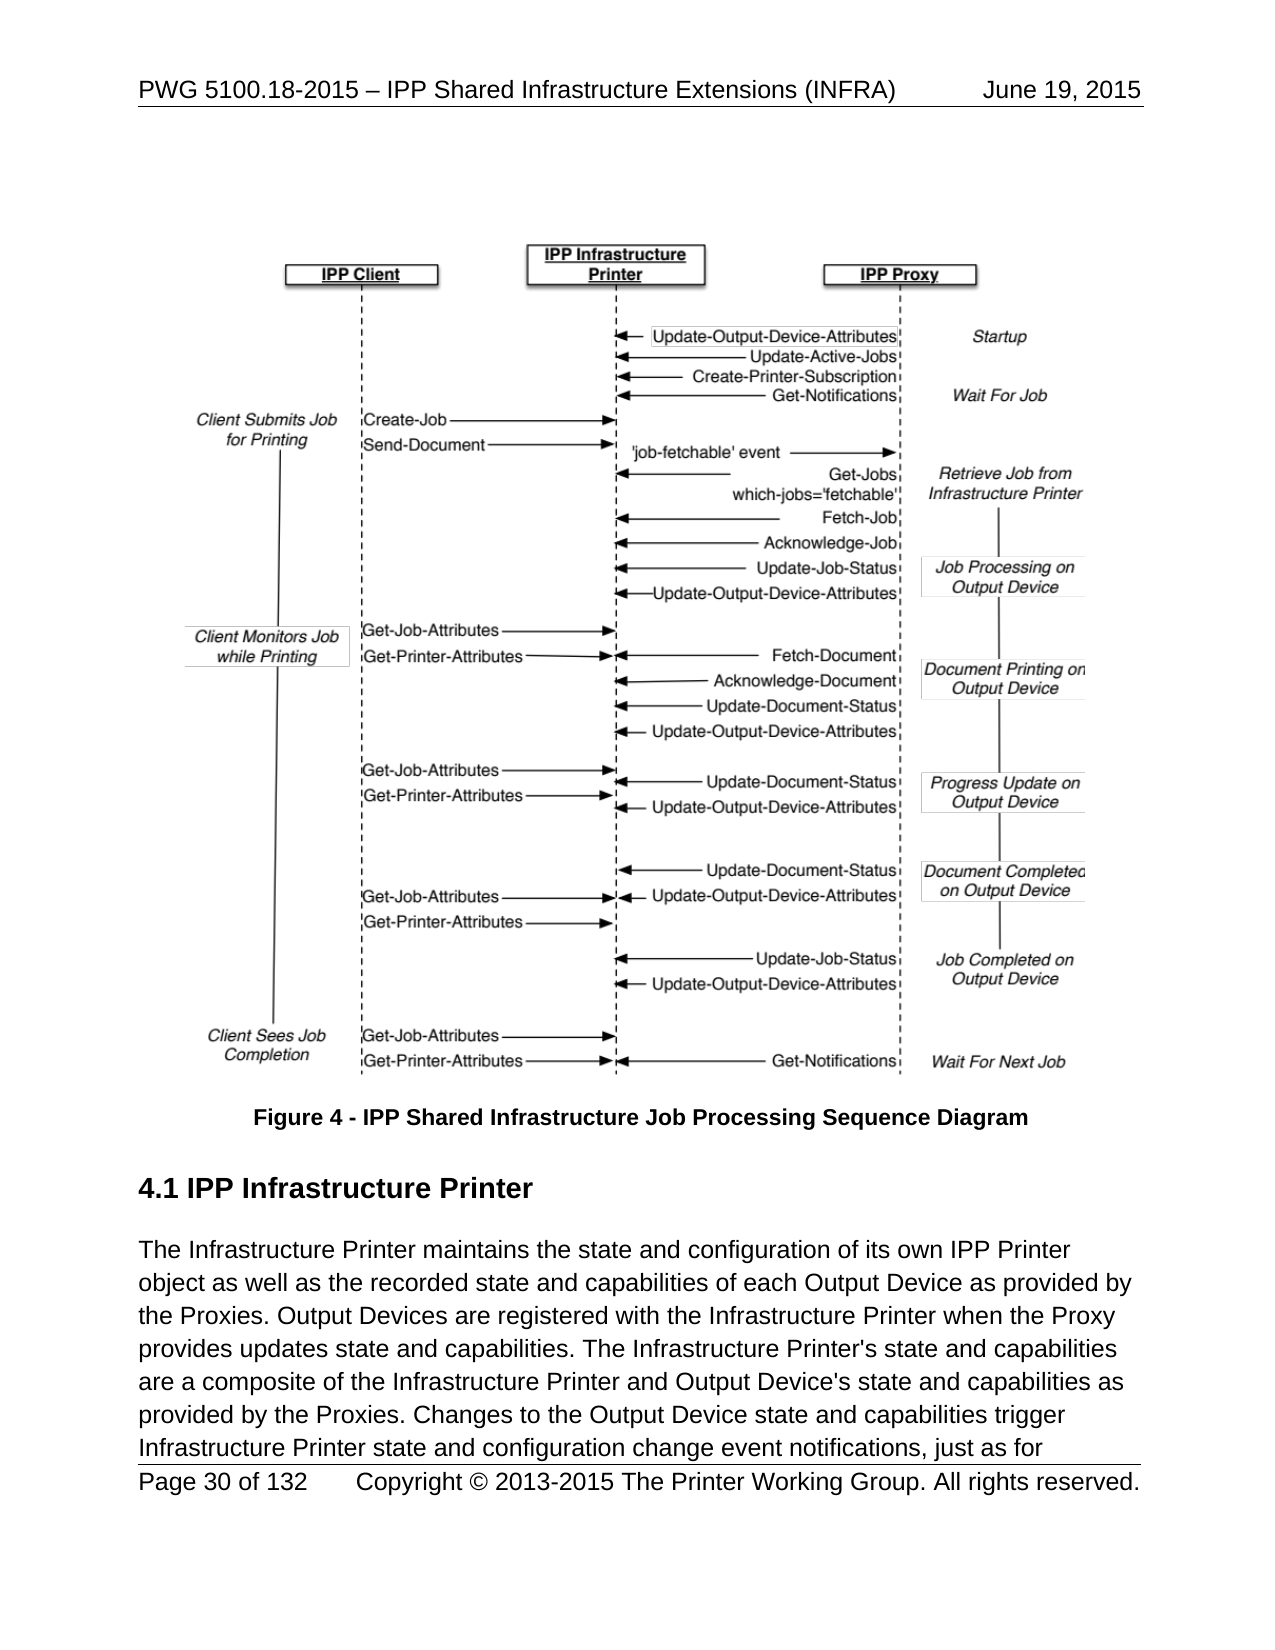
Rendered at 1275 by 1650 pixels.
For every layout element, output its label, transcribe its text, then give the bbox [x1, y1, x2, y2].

text IPP Infrastructure Printer [138, 1171, 1144, 1205]
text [138, 1235, 1144, 1462]
